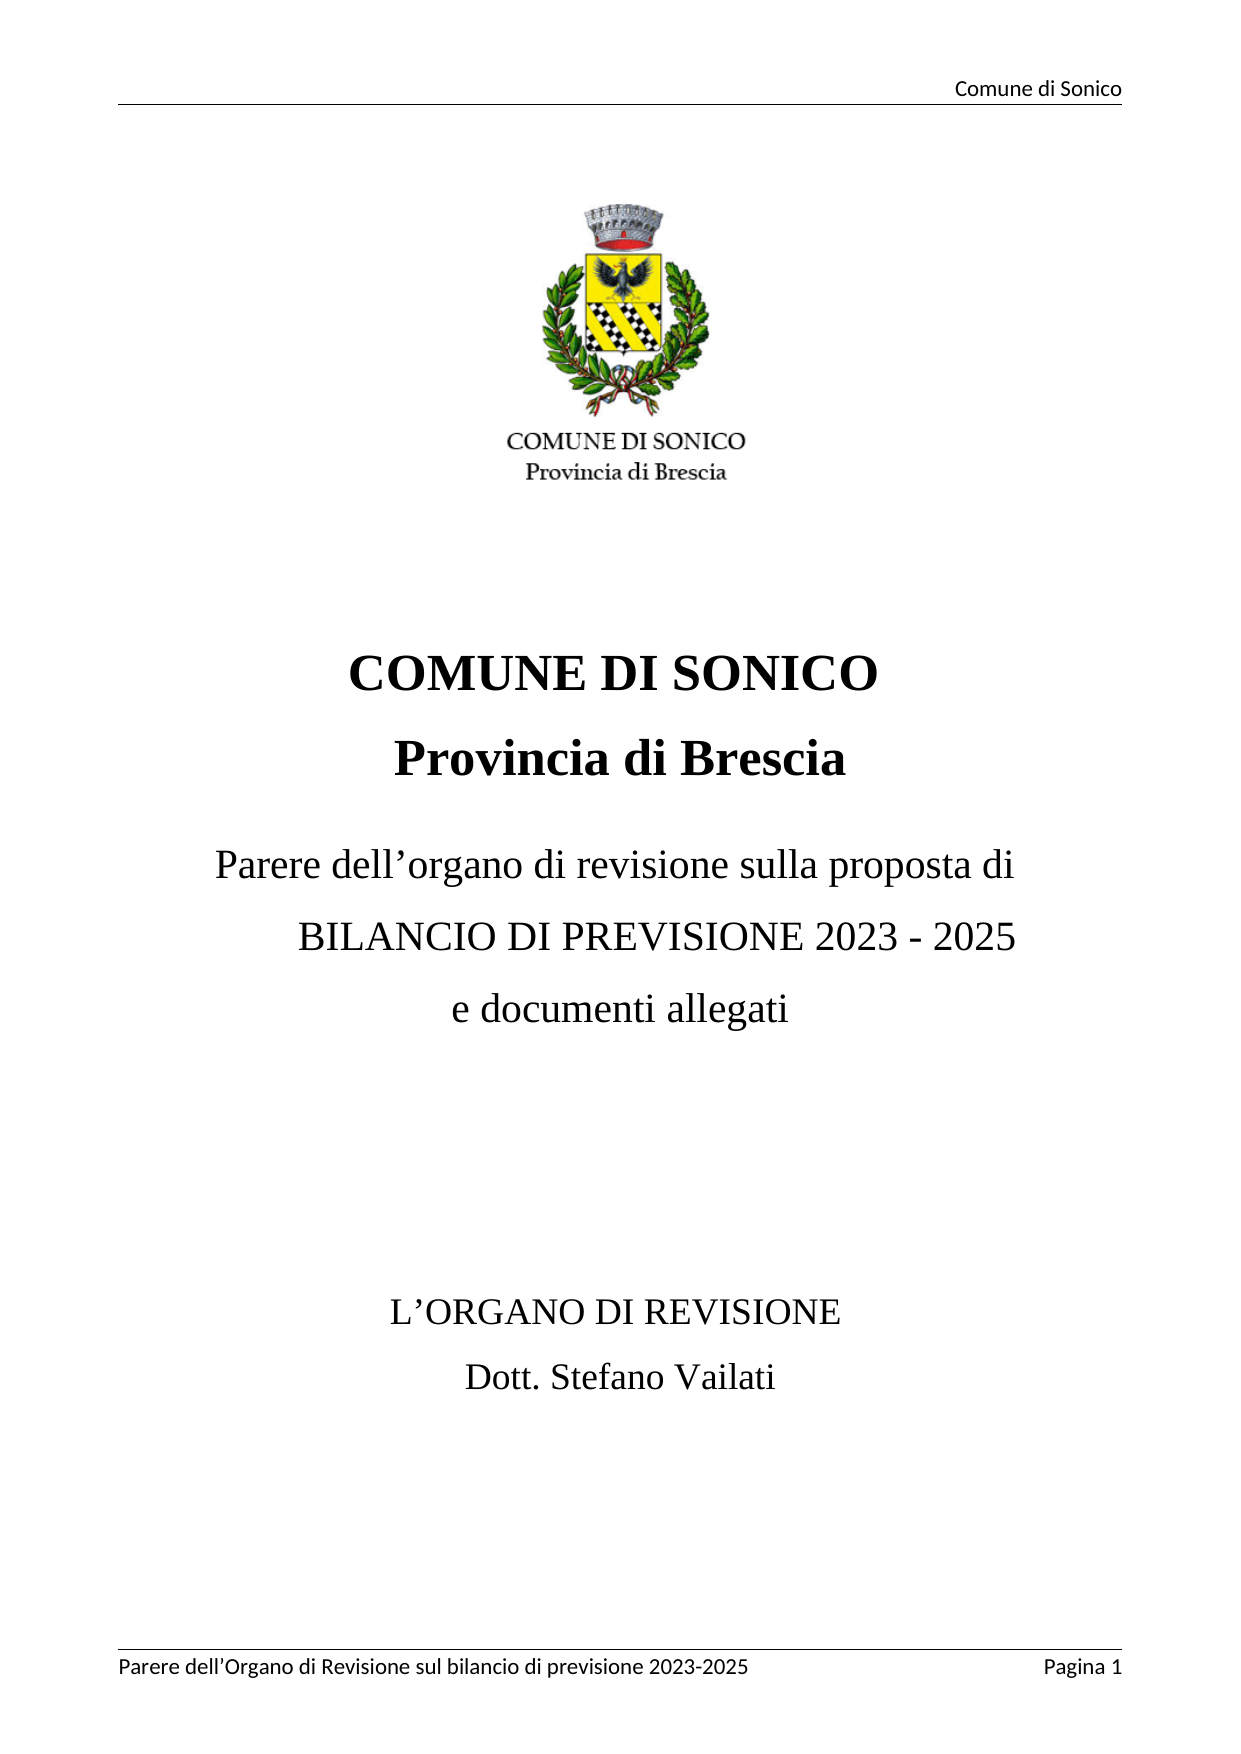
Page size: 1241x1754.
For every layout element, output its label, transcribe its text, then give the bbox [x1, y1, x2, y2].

picture [469, 195, 766, 486]
text L’ORGANO DI REVISIONE Dott. Stefano Vailati [118, 1289, 1122, 1397]
text Parere dell’organo di revisione sulla proposta di BILANCIO DI PREVISIONE 2023 - 2025 [118, 839, 1122, 959]
text COMUNE DI SONICO Provincia di Brescia [118, 622, 1122, 793]
text e documenti allegati [118, 983, 1122, 1031]
